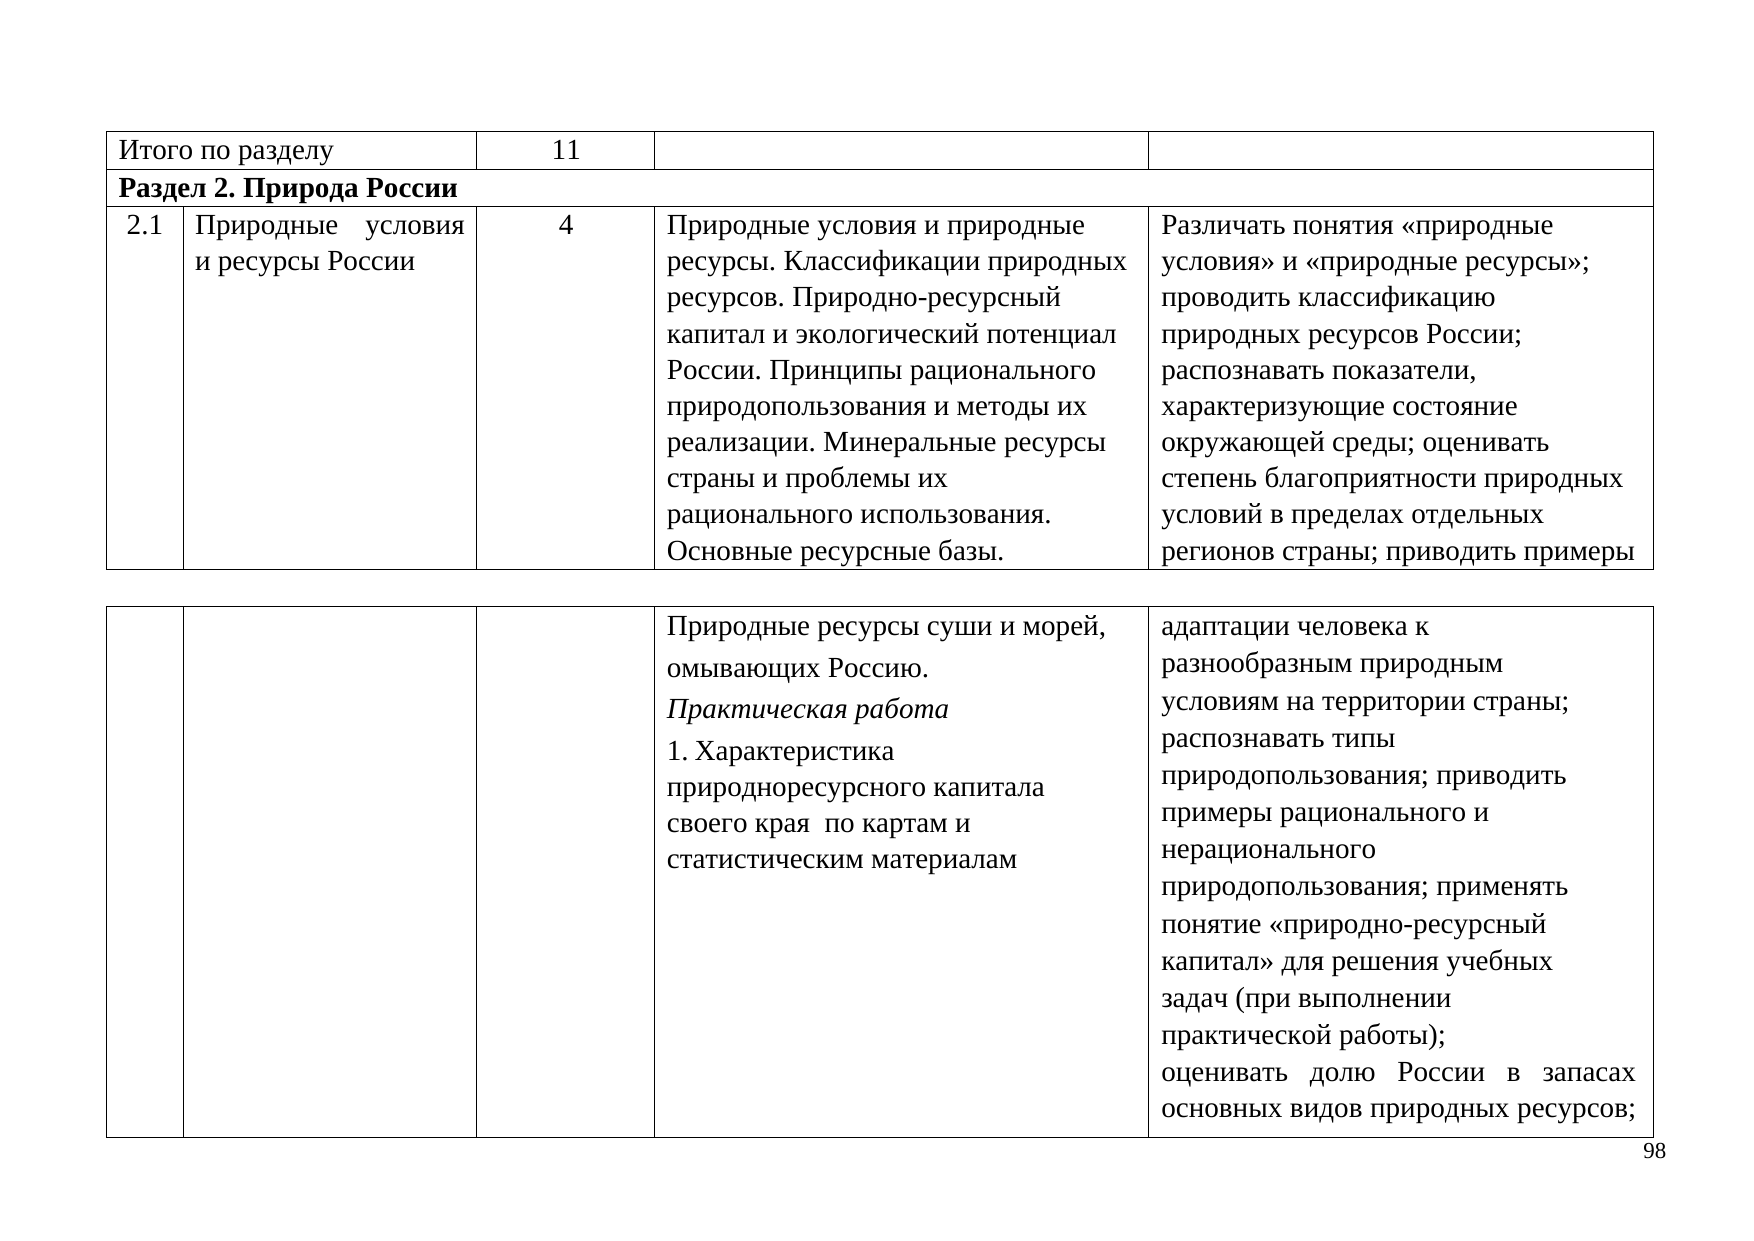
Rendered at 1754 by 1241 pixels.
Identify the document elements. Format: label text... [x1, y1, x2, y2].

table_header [1149, 607, 1653, 1137]
table_header [107, 607, 183, 1137]
table_cell [1149, 132, 1653, 168]
table_cell Раздел 2. Природа России [107, 170, 1653, 206]
table_cell 2.1 [107, 207, 183, 569]
table_cell 11 [477, 132, 654, 168]
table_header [655, 607, 1148, 1137]
table_cell Природные условия и ресурсы России [184, 207, 476, 569]
table_cell 4 [477, 207, 654, 569]
table_header [184, 607, 476, 1137]
table_cell Различать понятия «природные условия» и «природные ресурсы»; проводить классификацию природных ресурсов России; распознавать показатели, характеризующие состояние окружающей среды; оценивать степень благоприятности природных условий в пределах отдельных регионов страны; приводить примеры [1149, 207, 1653, 569]
table_cell [655, 132, 1148, 168]
table_header [477, 607, 654, 1137]
table_cell Природные условия и природные ресурсы. Классификации природных ресурсов. Природно-ресурсный капитал и экологический потенциал России. Принципы рационального природопользования и методы их реализации. Минеральные ресурсы страны и проблемы их рационального использования. Основные ресурсные базы. [655, 207, 1148, 569]
table_cell Итого по разделу [107, 132, 476, 168]
